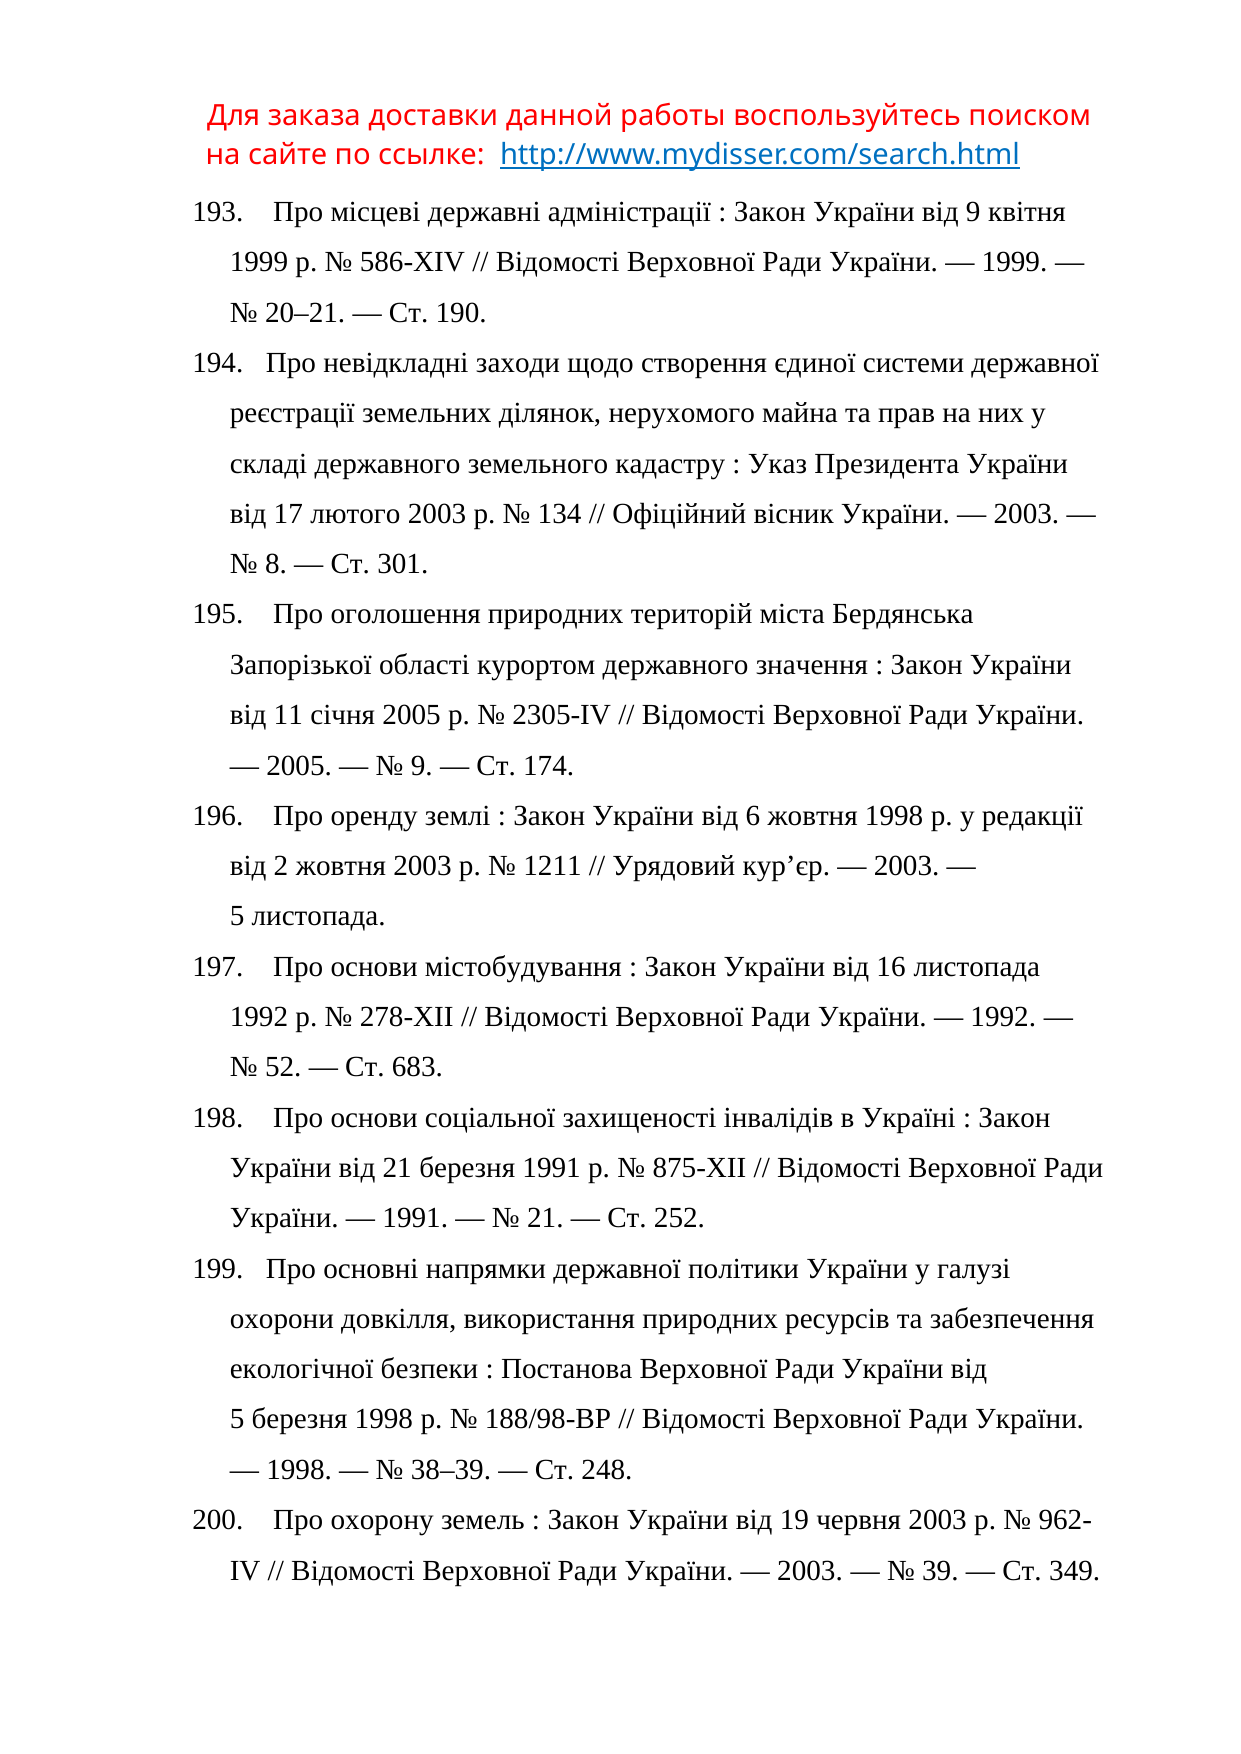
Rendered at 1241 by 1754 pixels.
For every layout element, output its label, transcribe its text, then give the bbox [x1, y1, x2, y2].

list Про оренду землі : Закон України від 6 жовтня 1998 р. у редакції від 2 жовтня 2003 р. № 1211 // Урядовий кур’єр. — 2003. — 5 листопада. [192, 798, 1107, 932]
list Про основи містобудування : Закон України від 16 листопада 1992 р. № 278-ХІІ // Відомості Верховної Ради України. — 1992. — № 52. — Ст. 683. [192, 949, 1107, 1083]
list Про оголошення природних територій міста Бердянська Запорізької області курортом державного значення : Закон України від 11 січня 2005 р. № 2305-ІV // Відомості Верховної Ради України. — 2005. — № 9. — Ст. 174. [192, 597, 1107, 781]
list Про місцеві державні адміністрації : Закон України від 9 квітня 1999 р. № 586-ХІV // Відомості Верховної Ради України. — 1999. — № 20–21. — Ст. 190. [192, 194, 1107, 328]
list Про охорону земель : Закон України від 19 червня 2003 р. № 962-IV // Відомості Верховної Ради України. — 2003. — № 39. — Ст. 349. [192, 1502, 1107, 1586]
list Про основні напрямки державної політики України у галузі охорони довкілля, використання природних ресурсів та забезпечення екологічної безпеки : Постанова Верховної Ради України від 5 березня 1998 р. № 188/98-ВР // Відомості Верховної Ради України. — 1998. — № 38–39. — Ст. 248. [192, 1251, 1107, 1486]
list Про невідкладні заходи щодо створення єдиної системи державної реєстрації земельних ділянок, нерухомого майна та прав на них у складі державного земельного кадастру : Указ Президента України від 17 лютого 2003 р. № 134 // Офіційний вісник України. — 2003. — № 8. — Ст. 301. [192, 345, 1107, 580]
list Про основи соціальної захищеності інвалідів в Україні : Закон України від 21 березня 1991 р. № 875-ХІІ // Відомості Верховної Ради України. — 1991. — № 21. — Ст. 252. [192, 1100, 1107, 1234]
